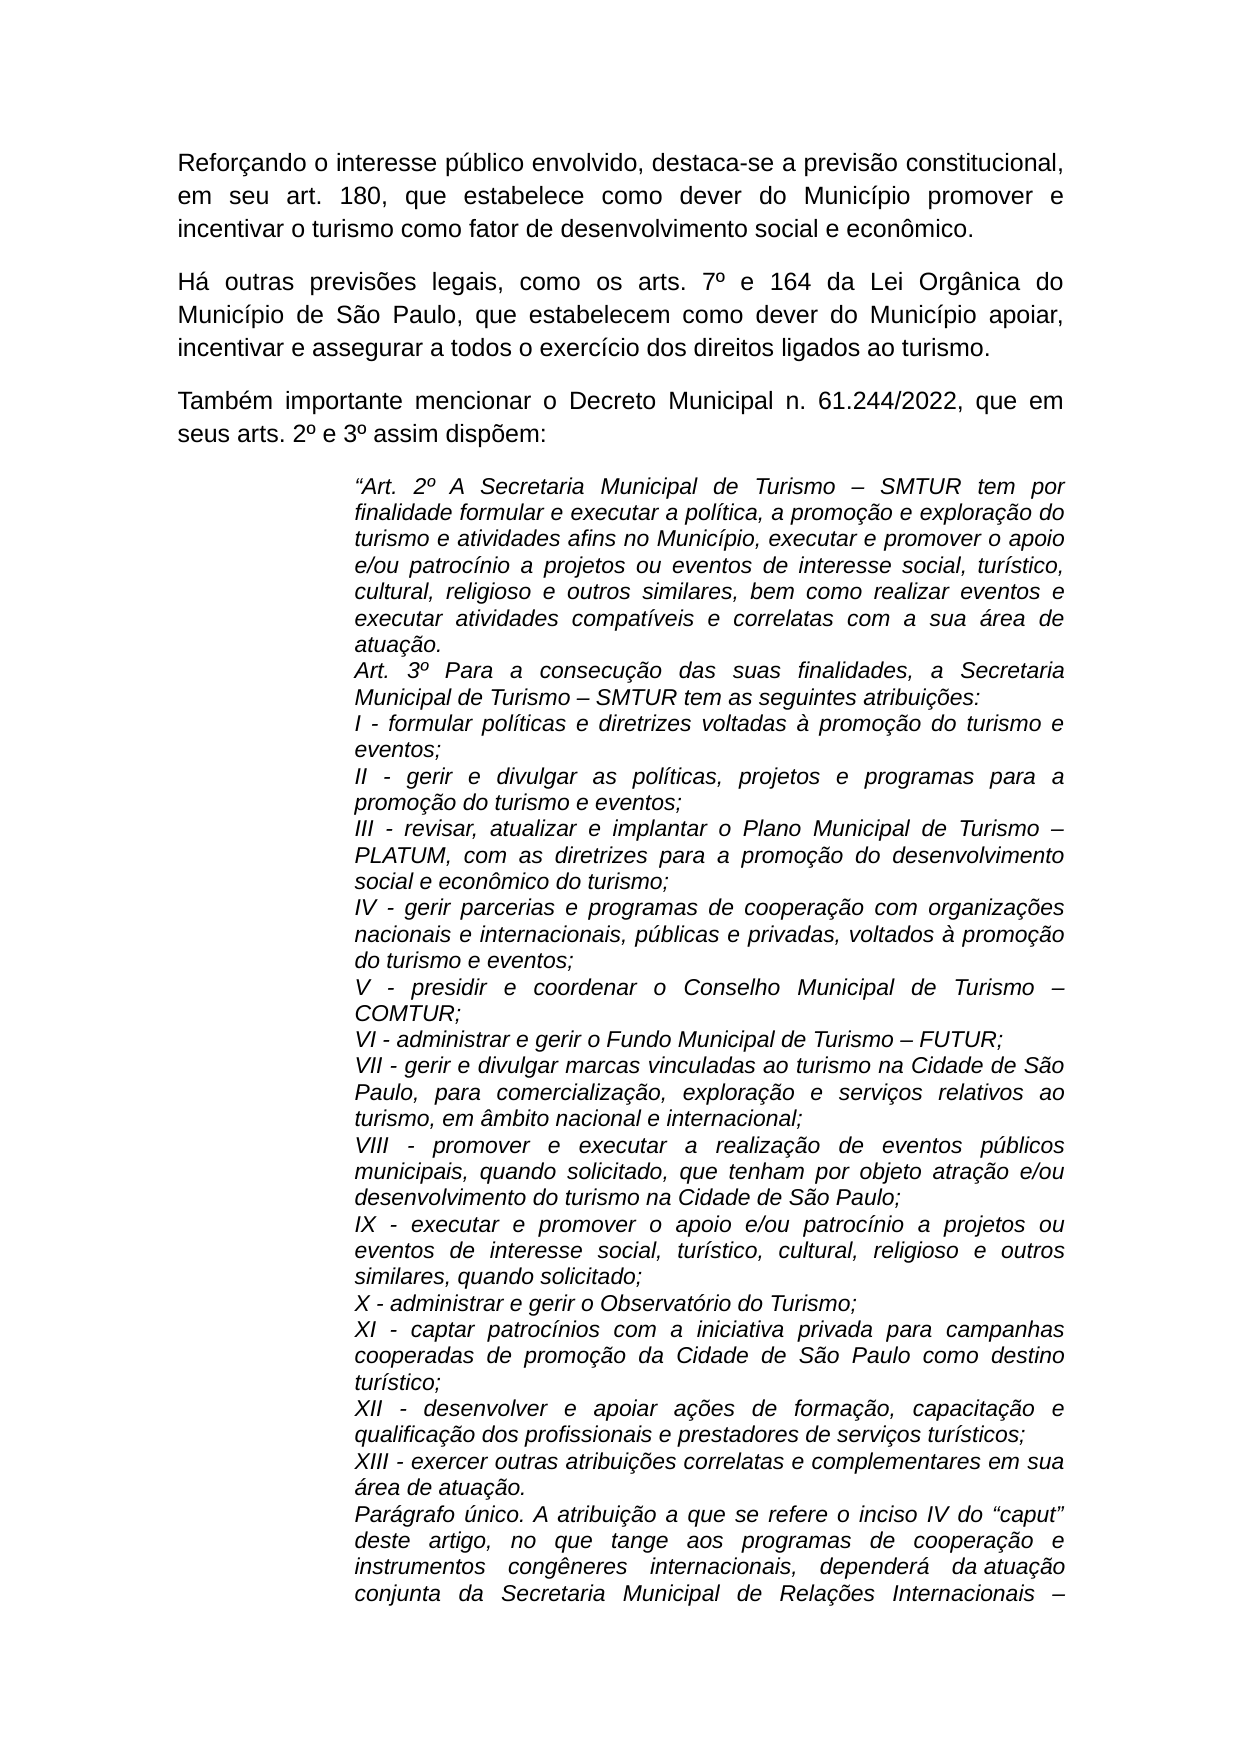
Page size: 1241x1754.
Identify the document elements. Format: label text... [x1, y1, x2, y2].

text II - gerir e divulgar as políticas, projetos e programas para a promoção do turismo e eventos; [354, 763, 1065, 815]
text Há outras previsões legais, como os arts. 7º e 164 da Lei Orgânica do Município de São Paulo, que estabelecem como dever do Município apoiar, incentivar e assegurar a todos o exercício dos direitos ligados ao turismo. [177, 267, 1065, 362]
text VII - gerir e divulgar marcas vinculadas ao turismo na Cidade de São Paulo, para comercialização, exploração e serviços relativos ao turismo, em âmbito nacional e internacional; [354, 1052, 1065, 1132]
text XIII - exercer outras atribuições correlatas e complementares em sua área de atuação. [354, 1448, 1065, 1501]
text “Art. 2º A Secretaria Municipal de Turismo – SMTUR tem por finalidade formular e executar a política, a promoção e exploração do turismo e atividades afins no Município, executar e promover o apoio e/ou patrocínio a projetos ou eventos de interesse social, turístico, cultural, religioso e outros similares, bem como realizar eventos e executar atividades compatíveis e correlatas com a sua área de atuação. [354, 473, 1065, 657]
text V - presidir e coordenar o Conselho Municipal de Turismo – COMTUR; [354, 973, 1065, 1026]
text IV - gerir parcerias e programas de cooperação com organizações nacionais e internacionais, públicas e privadas, voltados à promoção do turismo e eventos; [354, 894, 1065, 973]
text VIII - promover e executar a realização de eventos públicos municipais, quando solicitado, que tenham por objeto atração e/ou desenvolvimento do turismo na Cidade de São Paulo; [354, 1132, 1065, 1211]
text Reforçando o interesse público envolvido, destaca-se a previsão constitucional, em seu art. 180, que estabelece como dever do Município promover e incentivar o turismo como fator de desenvolvimento social e econômico. [177, 148, 1065, 242]
text XI - captar patrocínios com a iniciativa privada para campanhas cooperadas de promoção da Cidade de São Paulo como destino turístico; [354, 1316, 1065, 1395]
text XII - desenvolver e apoiar ações de formação, capacitação e qualificação dos profissionais e prestadores de serviços turísticos; [354, 1395, 1065, 1448]
text X - administrar e gerir o Observatório do Turismo; [354, 1290, 1065, 1316]
text Também importante mencionar o Decreto Municipal n. 61.244/2022, que em seus arts. 2º e 3º assim dispõem: [177, 386, 1065, 448]
text IX - executar e promover o apoio e/ou patrocínio a projetos ou eventos de interesse social, turístico, cultural, religioso e outros similares, quando solicitado; [354, 1211, 1065, 1290]
text I - formular políticas e diretrizes voltadas à promoção do turismo e eventos; [354, 710, 1065, 763]
text III - revisar, atualizar e implantar o Plano Municipal de Turismo – PLATUM, com as diretrizes para a promoção do desenvolvimento social e econômico do turismo; [354, 815, 1065, 894]
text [354, 1501, 1065, 1606]
text Art. 3º Para a consecução das suas finalidades, a Secretaria Municipal de Turismo – SMTUR tem as seguintes atribuições: [354, 657, 1065, 710]
text VI - administrar e gerir o Fundo Municipal de Turismo – FUTUR; [354, 1026, 1065, 1052]
